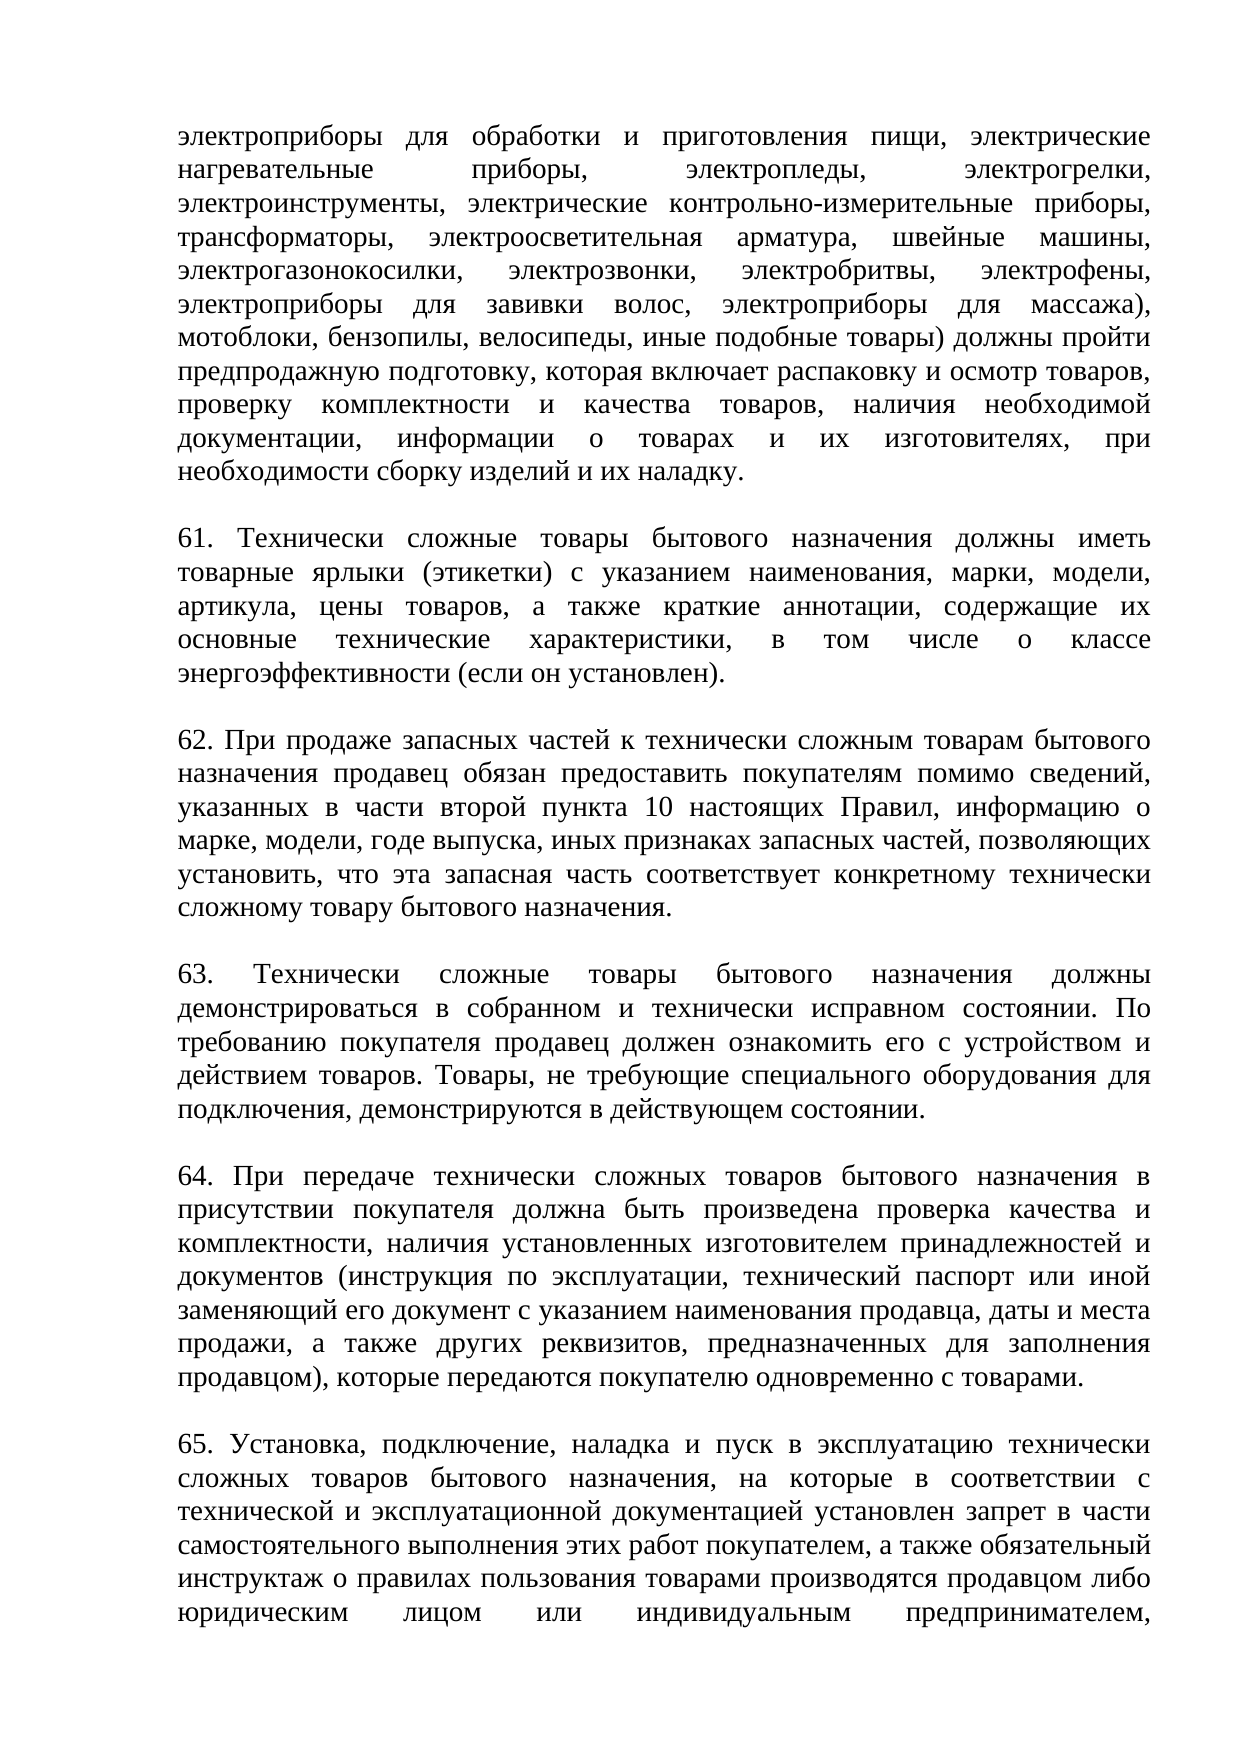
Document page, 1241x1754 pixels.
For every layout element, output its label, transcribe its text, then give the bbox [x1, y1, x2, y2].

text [177, 1426, 1152, 1627]
text 62. При продаже запасных частей к технически сложным товарам бытового назначения продавец обязан предоставить покупателям помимо сведений, указанных в части второй пункта 10 настоящих Правил, информацию о марке, модели, годе выпуска, иных признаках запасных частей, позволяющих установить, что эта запасная часть соответствует конкретному технически сложному товару бытового назначения. [177, 722, 1152, 923]
text 64. При передаче технически сложных товаров бытового назначения в присутствии покупателя должна быть произведена проверка качества и комплектности, наличия установленных изготовителем принадлежностей и документов (инструкция по эксплуатации, технический паспорт или иной заменяющий его документ с указанием наименования продавца, даты и места продажи, а также других реквизитов, предназначенных для заполнения продавцом), которые передаются покупателю одновременно с товарами. [177, 1158, 1152, 1393]
text 63. Технически сложные товары бытового назначения должны демонстрироваться в собранном и технически исправном состоянии. По требованию покупателя продавец должен ознакомить его с устройством и действием товаров. Товары, не требующие специального оборудования для подключения, демонстрируются в действующем состоянии. [177, 957, 1152, 1124]
text 61. Технически сложные товары бытового назначения должны иметь товарные ярлыки (этикетки) с указанием наименования, марки, модели, артикула, цены товаров, а также краткие аннотации, содержащие их основные технические характеристики, в том числе о классе энергоэффективности (если он установлен). [177, 521, 1152, 688]
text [177, 118, 1152, 487]
